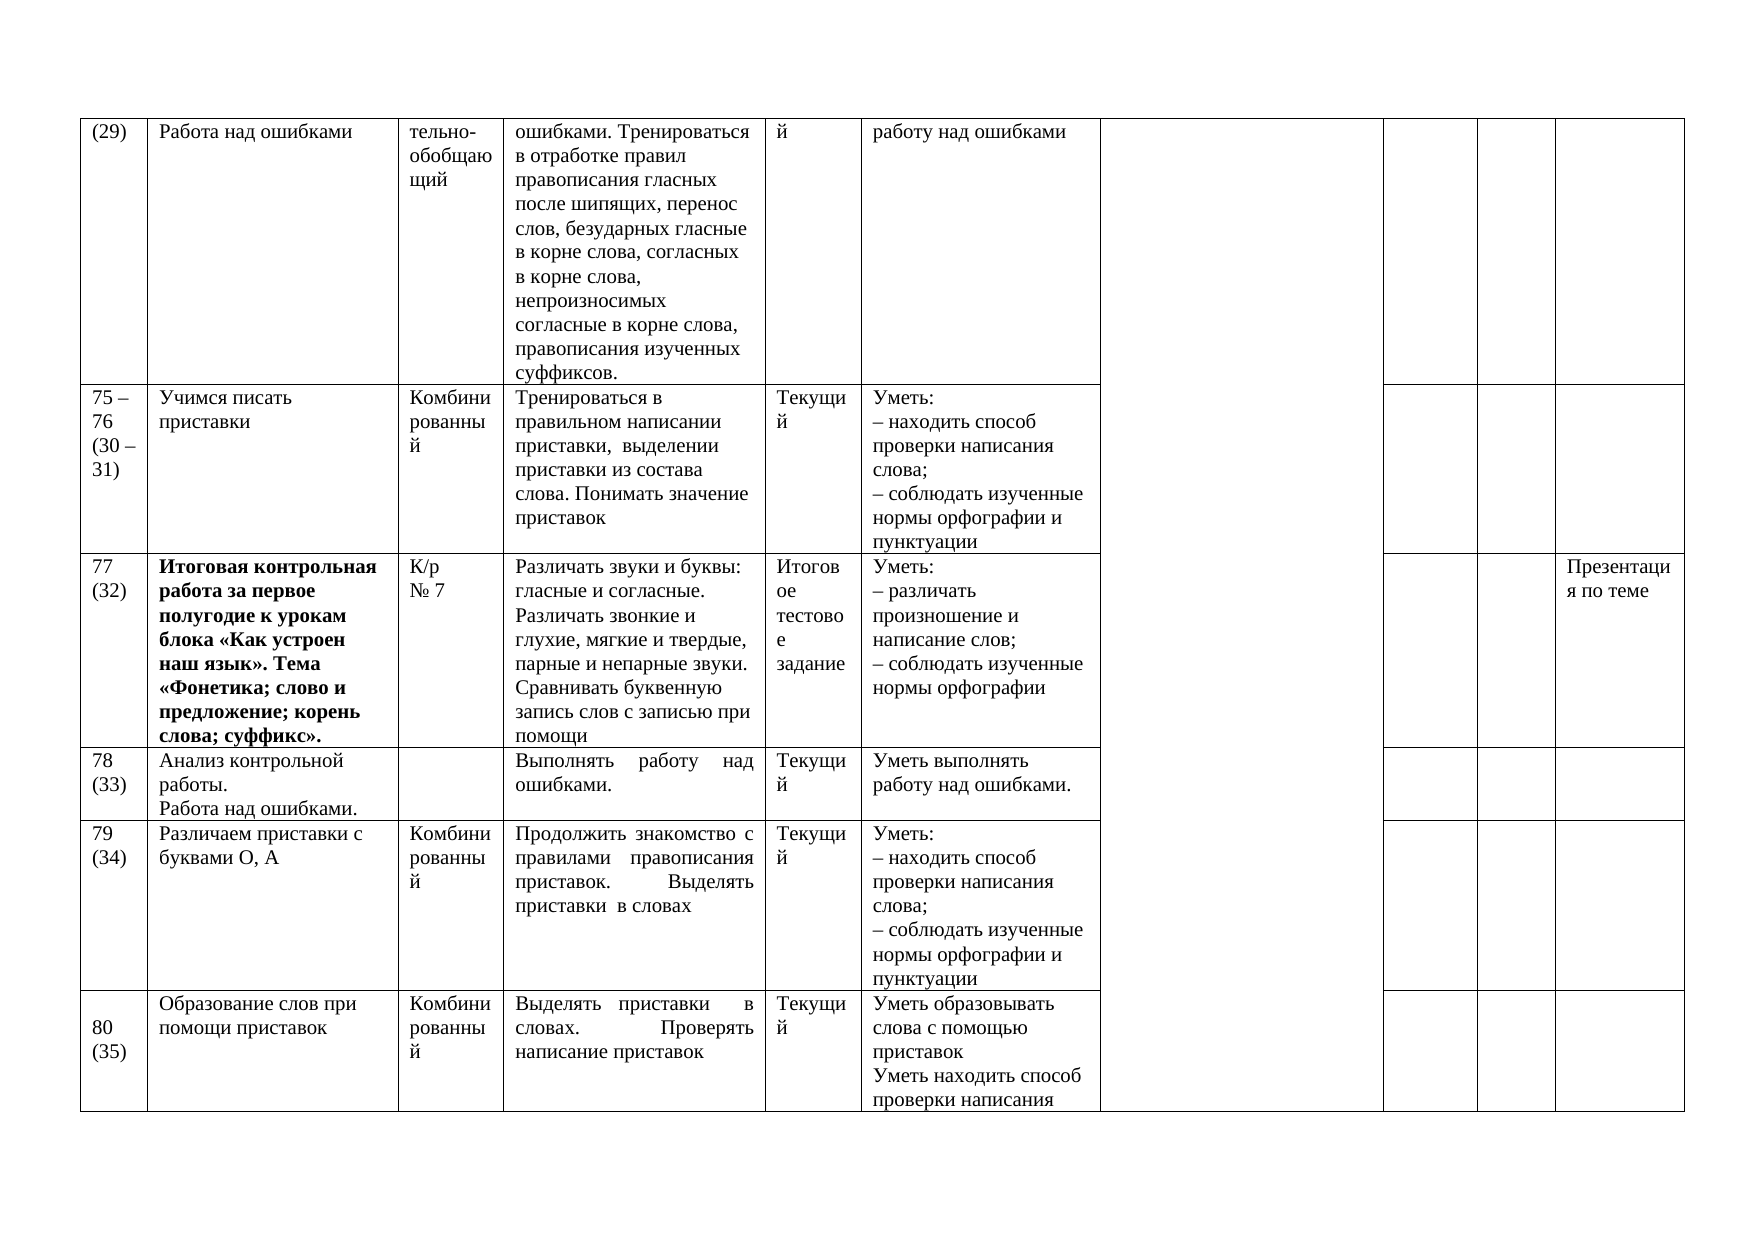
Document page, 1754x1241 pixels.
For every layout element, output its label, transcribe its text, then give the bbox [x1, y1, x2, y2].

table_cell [148, 991, 398, 1111]
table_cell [862, 119, 1100, 384]
table_cell [1384, 991, 1477, 1111]
table_cell Уметь: – различать произношение и написание слов; – соблюдать изученные нормы орфографии [862, 554, 1100, 747]
table_cell [1556, 821, 1684, 989]
table_cell Продолжить знакомство с правилами правописания приставок. Выделять приставки в словах [504, 821, 765, 989]
table_cell [1384, 119, 1477, 384]
table_cell Выполнять работу над ошибками. [504, 748, 765, 820]
table_cell Текущий [766, 991, 861, 1111]
table_cell 75 – 76 (30 – 31) [81, 385, 147, 553]
table_cell Текущий [766, 385, 861, 553]
table_cell Презентация по теме [1556, 554, 1684, 747]
table_cell Комбинированный [399, 821, 503, 989]
table_cell [1556, 991, 1684, 1111]
table_cell Итоговая контрольная работа за первое полугодие к урокам блока «Как устроен наш язык». Тема «Фонетика; слово и предложение; корень слова; суффикс». [148, 554, 398, 747]
table_cell Учимся писать приставки [148, 385, 398, 553]
table_cell [1478, 821, 1555, 989]
table_cell 79 (34) [81, 821, 147, 989]
table_cell Комбинированный [399, 385, 503, 553]
table_cell [1384, 821, 1477, 989]
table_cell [862, 991, 1100, 1111]
table_cell [1384, 385, 1477, 553]
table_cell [504, 991, 765, 1111]
table_cell [1556, 748, 1684, 820]
table_cell Различать звуки и буквы: гласные и согласные. Различать звонкие и глухие, мягкие и твердые, парные и непарные звуки. Сравнивать буквенную запись слов с записью при помощи [504, 554, 765, 747]
table_cell Уметь: – находить способ проверки написания слова; – соблюдать изученные нормы орфографии и пунктуации [862, 385, 1100, 553]
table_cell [504, 119, 765, 384]
table_cell [1478, 748, 1555, 820]
table_cell [1478, 991, 1555, 1111]
table_cell [1478, 119, 1555, 384]
table_cell Текущий [766, 748, 861, 820]
table_cell [1384, 554, 1477, 747]
table_cell 77 (32) [81, 554, 147, 747]
table_cell Уметь: – находить способ проверки написания слова; – соблюдать изученные нормы орфографии и пунктуации [862, 821, 1100, 989]
table_cell Анализ контрольной работы. Работа над ошибками. [148, 748, 398, 820]
table_cell [399, 748, 503, 820]
table_cell К/р № 7 [399, 554, 503, 747]
table_cell 80 (35) [81, 991, 147, 1111]
table_cell [1478, 385, 1555, 553]
table_cell Текущий [766, 119, 861, 384]
table_cell Уметь выполнять работу над ошибками. [862, 748, 1100, 820]
table_cell Тренироваться в правильном написании приставки, выделении приставки из состава слова. Понимать значение приставок [504, 385, 765, 553]
table_cell Комбинированный [399, 991, 503, 1111]
table_cell Итоговое тестовое задание [766, 554, 861, 747]
table_cell [1556, 119, 1684, 384]
table_cell Различаем приставки с буквами О, А [148, 821, 398, 989]
table_cell [1384, 748, 1477, 820]
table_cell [399, 119, 503, 384]
table_cell 74 (29) [81, 119, 147, 384]
table_cell 78 (33) [81, 748, 147, 820]
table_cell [148, 119, 398, 384]
table_cell [1556, 385, 1684, 553]
table_cell [1478, 554, 1555, 747]
table_cell Текущий [766, 821, 861, 989]
